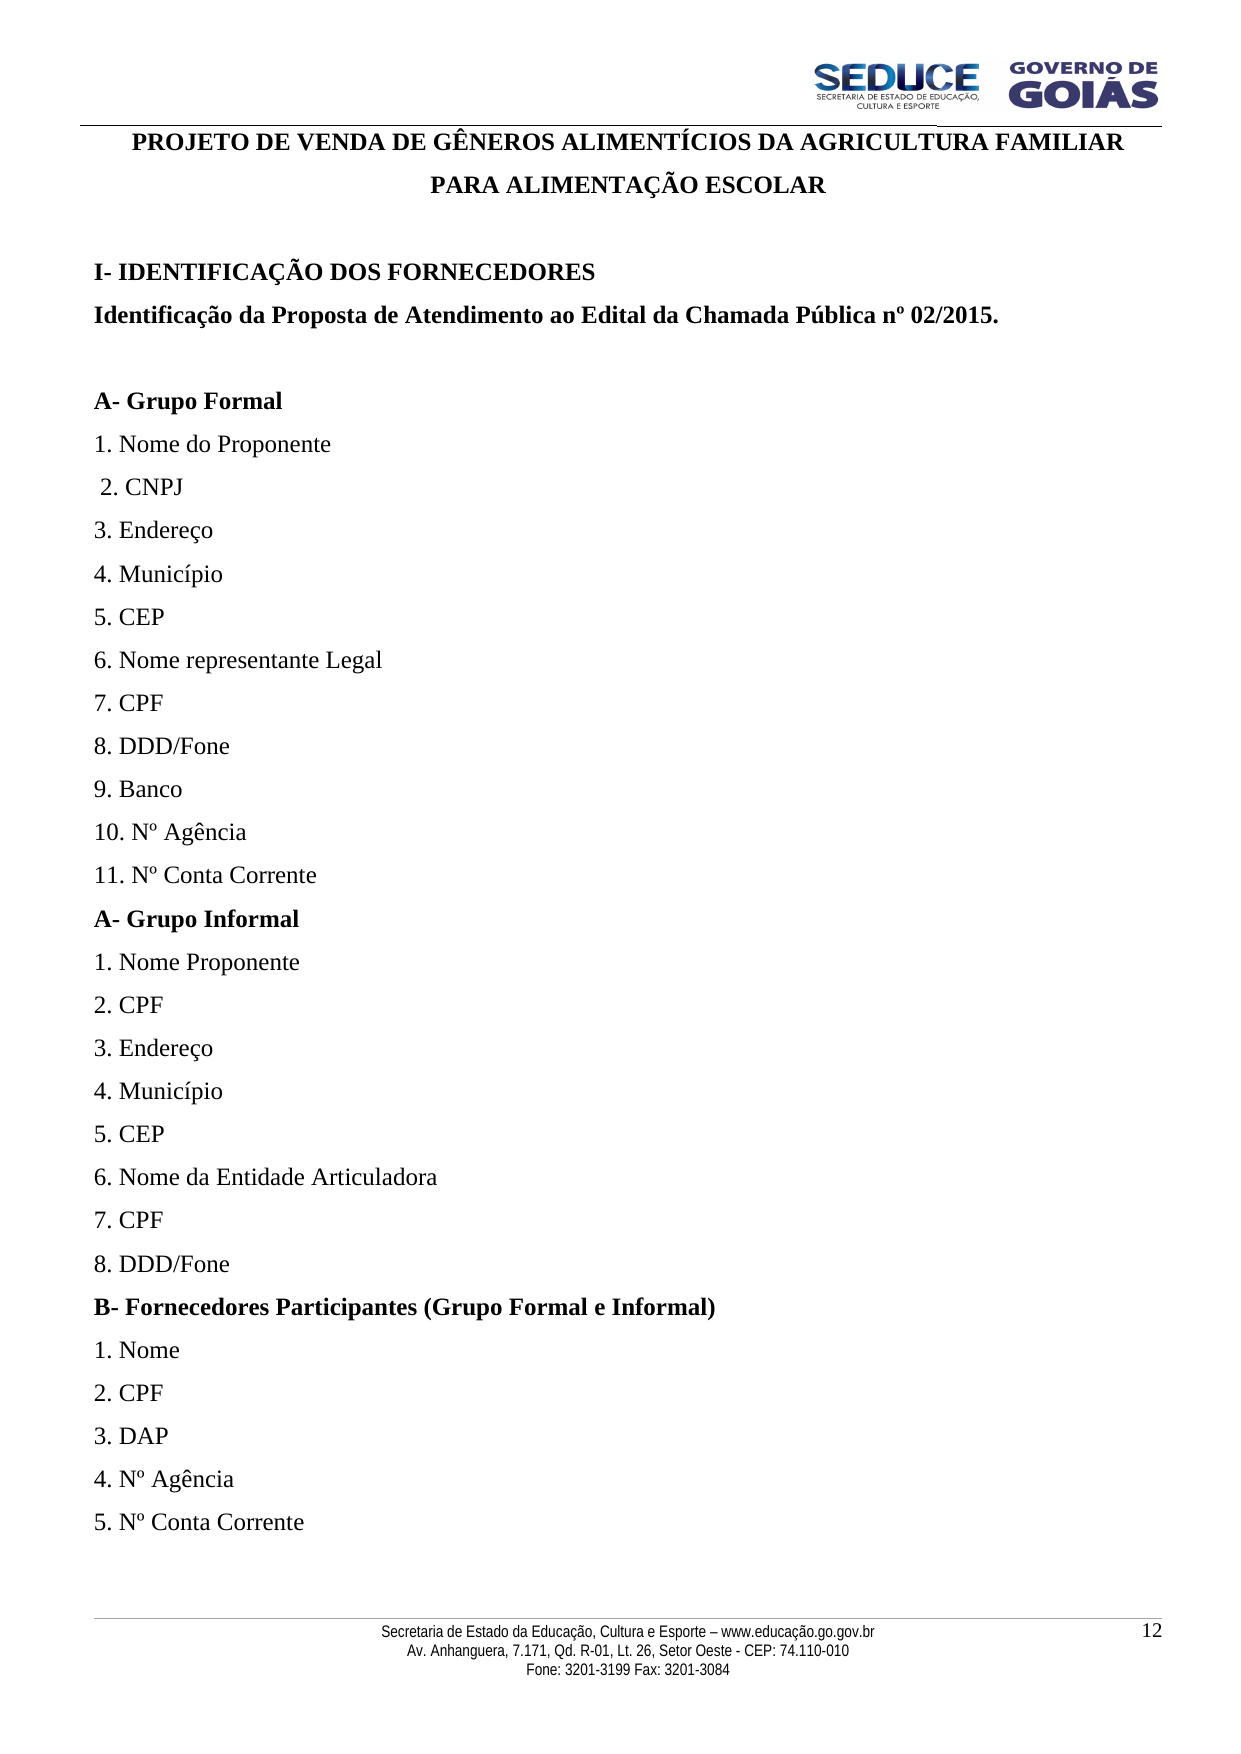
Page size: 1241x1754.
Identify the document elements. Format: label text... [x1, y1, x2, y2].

text 1. Nome do Proponente [94, 429, 1162, 458]
text 5. CEP [94, 602, 1162, 631]
text 7. CPF [94, 1206, 1162, 1234]
text 8. DDD/Fone [94, 731, 1162, 760]
text 5. Nº Conta Corrente [94, 1507, 1162, 1536]
text 3. Endereço [94, 516, 1162, 544]
text A- Grupo Formal [94, 386, 1162, 415]
text 8. DDD/Fone [94, 1249, 1162, 1277]
text 4. Nº Agência [94, 1464, 1162, 1493]
text 2. CNPJ [94, 472, 1162, 501]
text 3. DAP [94, 1421, 1162, 1450]
text A- Grupo Informal [94, 904, 1162, 932]
text 10. Nº Agência [94, 817, 1162, 846]
text I- IDENTIFICAÇÃO DOS FORNECEDORES [94, 257, 1162, 286]
text 2. CPF [94, 1378, 1162, 1407]
text 7. CPF [94, 688, 1162, 717]
text B- Fornecedores Participantes (Grupo Formal e Informal) [94, 1292, 1162, 1321]
text 4. Município [94, 559, 1162, 587]
text PROJETO DE VENDA DE GÊNEROS ALIMENTÍCIOS DA AGRICULTURA FAMILIAR PARA ALIMENTAÇÃO ESCOLAR [94, 127, 1162, 199]
text Identificação da Proposta de Atendimento ao Edital da Chamada Pública nº 02/2015. [94, 300, 1162, 329]
text 2. CPF [94, 990, 1162, 1019]
text 6. Nome da Entidade Articuladora [94, 1162, 1162, 1191]
text 3. Endereço [94, 1033, 1162, 1062]
text 4. Município [94, 1076, 1162, 1105]
text 11. Nº Conta Corrente [94, 861, 1162, 889]
text 5. CEP [94, 1119, 1162, 1148]
text 6. Nome representante Legal [94, 645, 1162, 674]
text 1. Nome Proponente [94, 947, 1162, 976]
text 1. Nome [94, 1335, 1162, 1364]
picture [814, 59, 1163, 114]
text 9. Banco [94, 774, 1162, 803]
